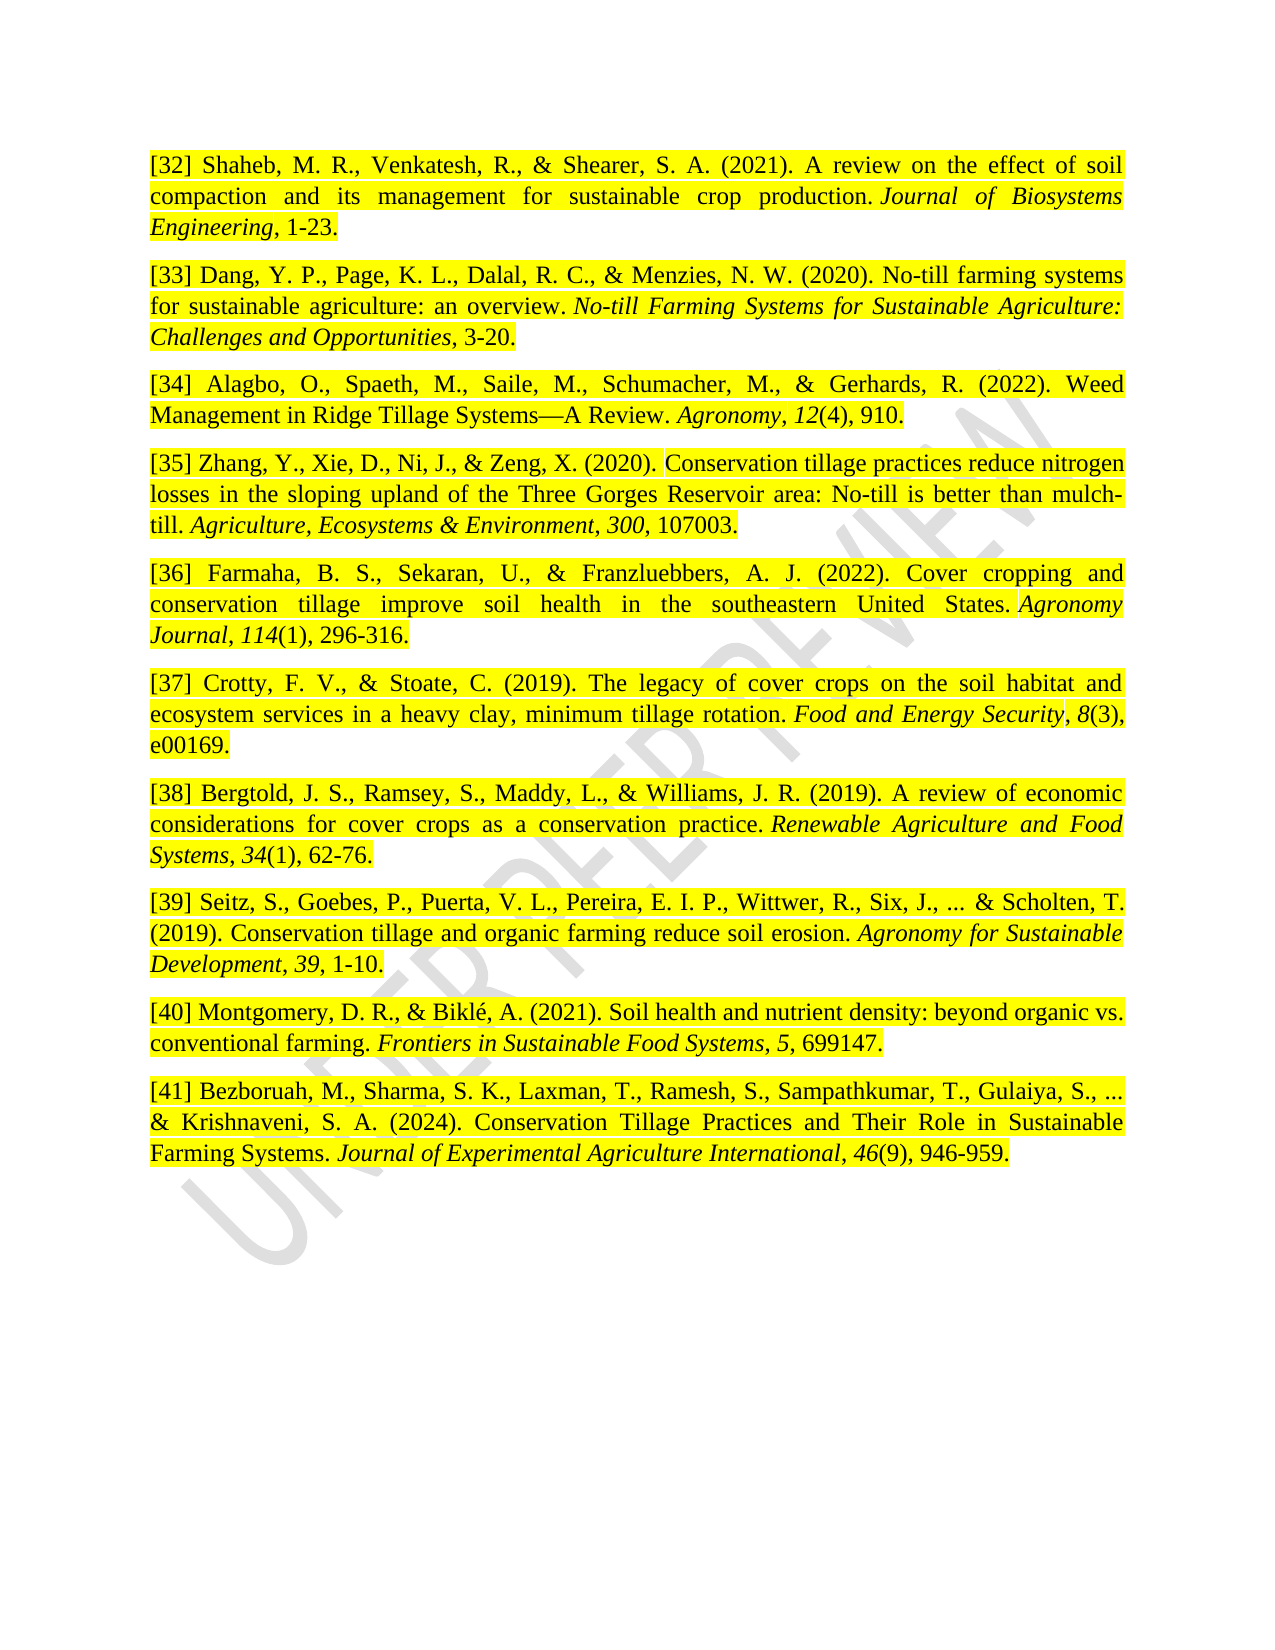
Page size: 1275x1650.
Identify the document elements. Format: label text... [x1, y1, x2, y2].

text [34] Alagbo, O., Spaeth, M., Saile, M., Schumacher, M., & Gerhards, R. (2022). Weed Management in Ridge Tillage Systems—A Review. Agronomy, 12(4), 910. [150, 398, 1125, 429]
text [36] Farmaha, B. S., Sekaran, U., & Franzluebbers, A. J. (2022). Cover cropping and conservation tillage improve soil health in the southeastern United States. Agronomy Journal, 114(1), 296-316. [150, 587, 1125, 649]
text [41] Bezboruah, M., Sharma, S. K., Laxman, T., Ramesh, S., Sampathkumar, T., Gulaiya, S., ... & Krishnaveni, S. A. (2024). Conservation Tillage Practices and Their Role in Sustainable Farming Systems. Journal of Experimental Agriculture International, 46(9), 946-959. [150, 1136, 1125, 1167]
text [38] Bergtold, J. S., Ramsey, S., Maddy, L., & Williams, J. R. (2019). A review of economic considerations for cover crops as a conservation practice. Renewable Agriculture and Food Systems, 34(1), 62-76. [150, 806, 1125, 868]
text [33] Dang, Y. P., Page, K. L., Dalal, R. C., & Menzies, N. W. (2020). No-till farming systems for sustainable agriculture: an overview. No-till Farming Systems for Sustainable Agriculture: Challenges and Opportunities, 3-20. [150, 288, 1125, 351]
text [40] Montgomery, D. R., & Biklé, A. (2021). Soil health and nutrient density: beyond organic vs. conventional farming. Frontiers in Sustainable Food Systems, 5, 699147. [150, 1026, 1125, 1057]
text [35] Zhang, Y., Xie, D., Ni, J., & Zeng, X. (2020). Conservation tillage practices reduce nitrogen losses in the sloping upland of the Three Gorges Reservoir area: No-till is better than mulch-till. Agriculture, Ecosystems & Environment, 300, 107003. [150, 508, 1125, 539]
text [37] Crotty, F. V., & Stoate, C. (2019). The legacy of cover crops on the soil habitat and ecosystem services in a heavy clay, minimum tillage rotation. Food and Energy Security, 8(3), e00169. [150, 697, 1125, 759]
text [32] Shaheb, M. R., Venkatesh, R., & Shearer, S. A. (2021). A review on the effect of soil compaction and its management for sustainable crop production. Journal of Biosystems Engineering, 1-23. [150, 179, 1125, 241]
text [39] Seitz, S., Goebes, P., Puerta, V. L., Pereira, E. I. P., Wittwer, R., Six, J., ... & Scholten, T. (2019). Conservation tillage and organic farming reduce soil erosion. Agronomy for Sustainable Development, 39, 1-10. [150, 916, 1125, 978]
